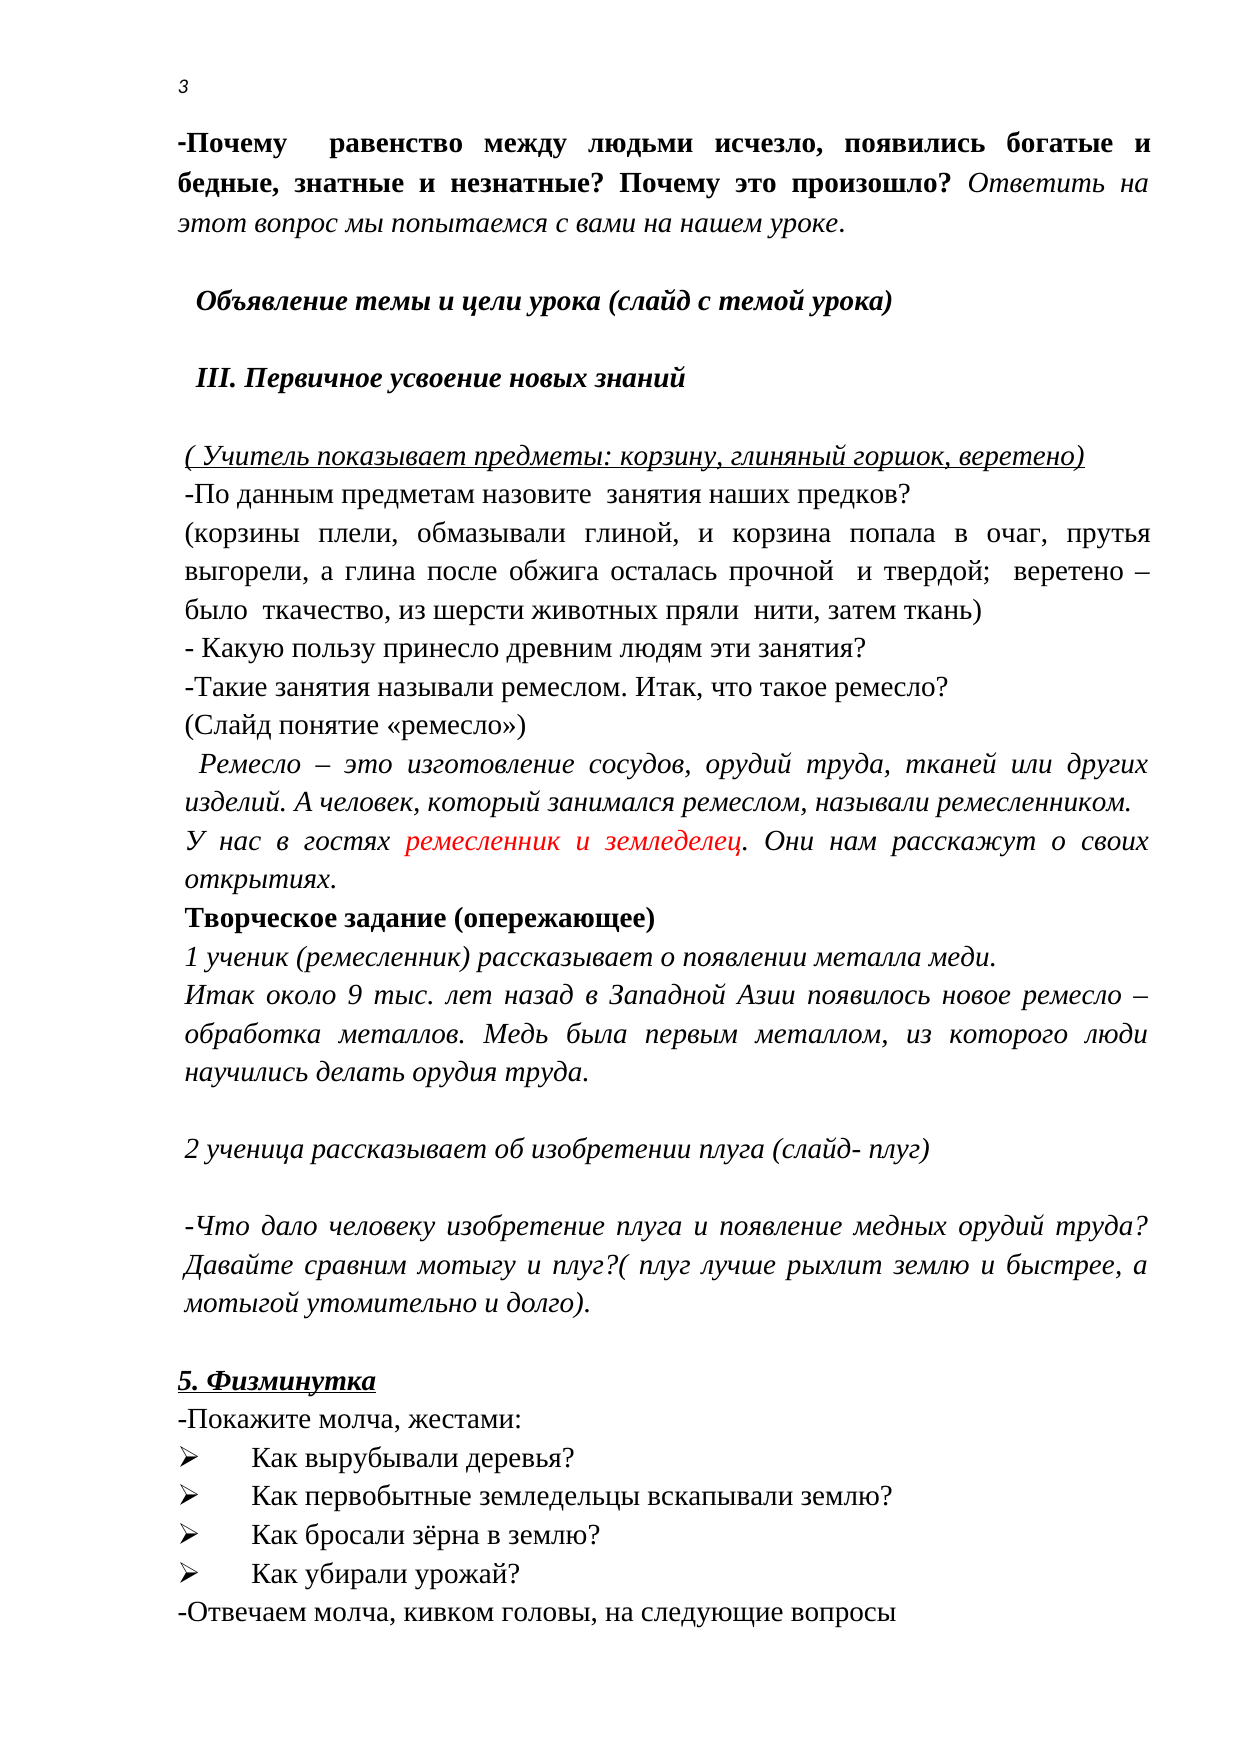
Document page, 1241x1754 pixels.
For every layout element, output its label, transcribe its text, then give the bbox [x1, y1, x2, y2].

list 1 ученик (ремесленник) рассказывает о появлении металла меди. [184, 939, 1152, 972]
list 5. Физминутка [177, 1363, 1152, 1396]
text Объявление темы и цели урока (слайд с темой урока) [196, 283, 1152, 317]
list Как первобытные земледельцы вскапывали землю? [177, 1478, 1152, 1512]
list -Такие занятия называли ремеслом. Итак, что такое ремесло? [184, 669, 1152, 702]
list Как убирали урожай? [177, 1556, 1152, 1589]
list (Слайд понятие «ремесло») [184, 707, 1152, 741]
list -Отвечаем молча, кивком головы, на следующие вопросы [177, 1594, 1152, 1628]
text -Покажите молча, жестами: [177, 1401, 1152, 1435]
list -По данным предметам назовите занятия наших предков? [184, 476, 1152, 510]
list -Что дало человеку изобретение плуга и появление медных орудий труда? Давайте сравним мотыгу и плуг?( плуг лучше рыхлит землю и быстрее, а мотыгой утомительно и долго). [184, 1208, 1152, 1319]
list Творческое задание (опережающее) [184, 900, 1152, 934]
list У нас в гостях ремесленник и земледелец. Они нам расскажут о своих открытиях. [184, 823, 1152, 895]
list ( Учитель показывает предметы: корзину, глиняный горшок, веретено) [184, 438, 1152, 471]
list -Почему равенство между людьми исчезло, появились богатые и бедные, знатные и незнатные? Почему это произошло? Ответить на этот вопрос мы попытаемся с вами на нашем уроке. [177, 159, 1152, 240]
text III. Первичное усвоение новых знаний [196, 361, 1152, 394]
list Как вырубывали деревья? [177, 1440, 1152, 1473]
list Итак около 9 тыс. лет назад в Западной Азии появилось новое ремесло –обработка металлов. Медь была первым металлом, из которого люди научились делать орудия труда. [184, 977, 1152, 1088]
list - Какую пользу принесло древним людям эти занятия? [184, 630, 1152, 664]
list (корзины плели, обмазывали глиной, и корзина попала в очаг, прутья выгорели, а глина после обжига осталась прочной и твердой; веретено – было ткачество, из шерсти животных пряли нити, затем ткань) [184, 515, 1152, 625]
list Как бросали зёрна в землю? [177, 1517, 1152, 1551]
list Ремесло – это изготовление сосудов, орудий труда, тканей или других изделий. А человек, который занимался ремеслом, называли ремесленником. [184, 746, 1152, 818]
list 2 ученица рассказывает об изобретении плуга (слайд- плуг) [184, 1131, 1152, 1165]
